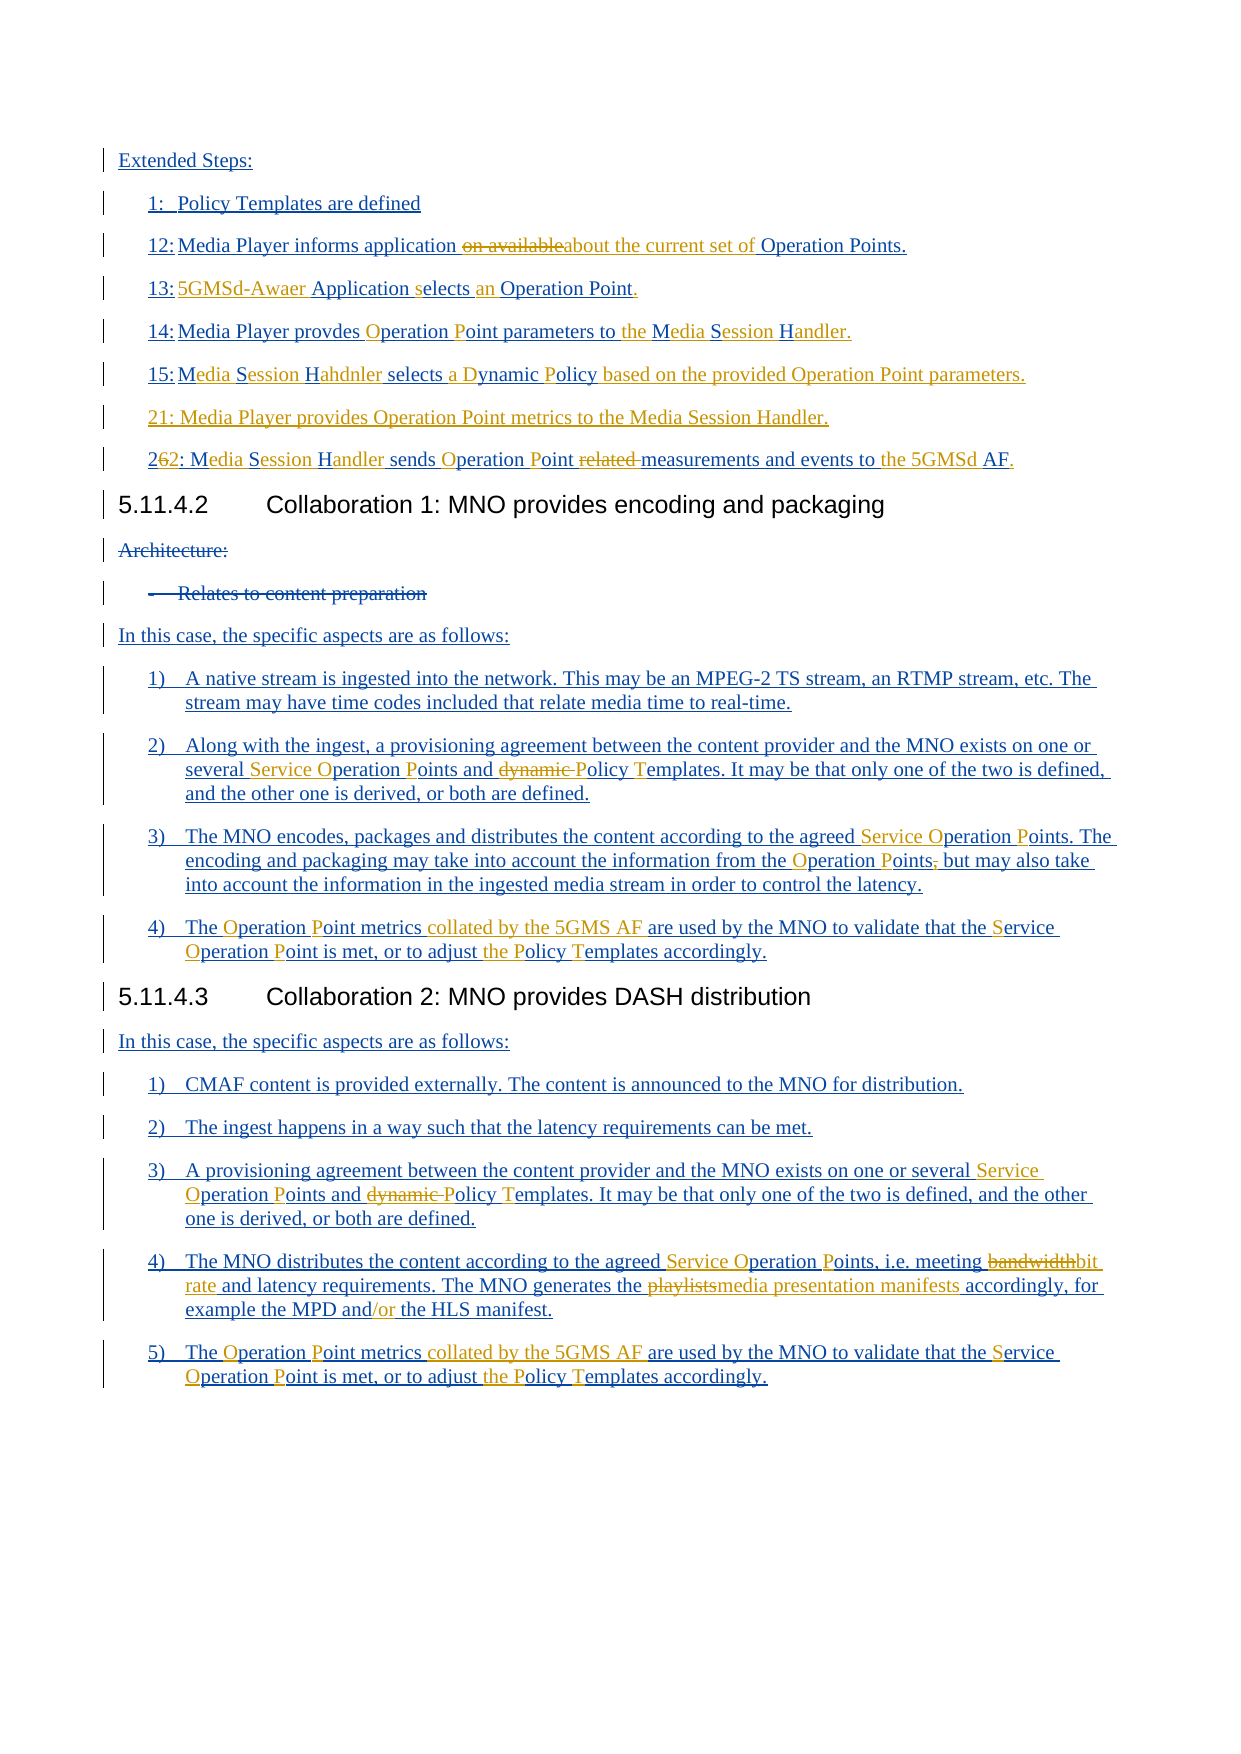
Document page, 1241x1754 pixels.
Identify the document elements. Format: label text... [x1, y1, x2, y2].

subtitle 5.11.4.3 Collaboration 2: MNO provides DASH distribution [118, 982, 1122, 1011]
subtitle 5.11.4.2 Collaboration 1: MNO provides encoding and packaging [118, 490, 1122, 519]
